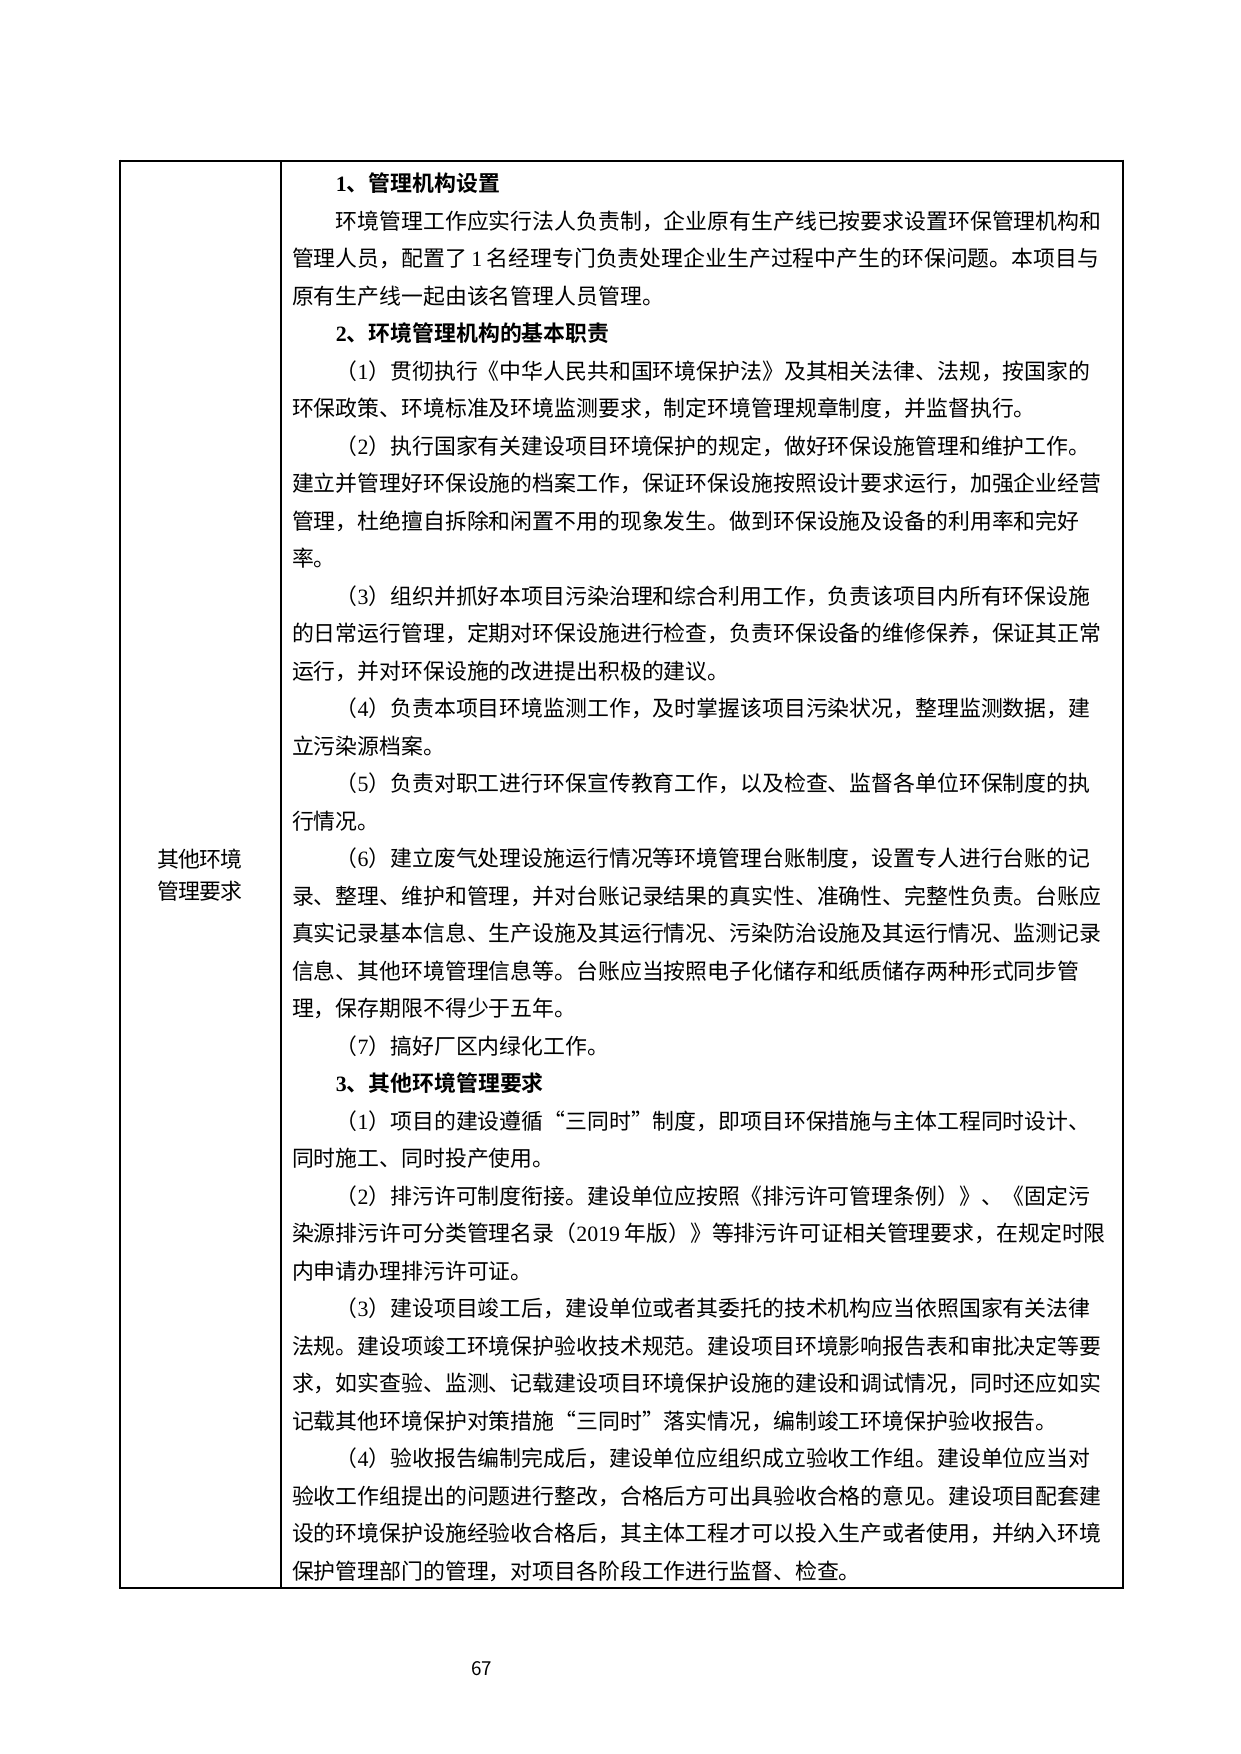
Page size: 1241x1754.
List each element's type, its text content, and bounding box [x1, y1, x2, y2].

table_cell 其他环境 管理要求 [121, 162, 280, 1587]
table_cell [282, 162, 1122, 1587]
